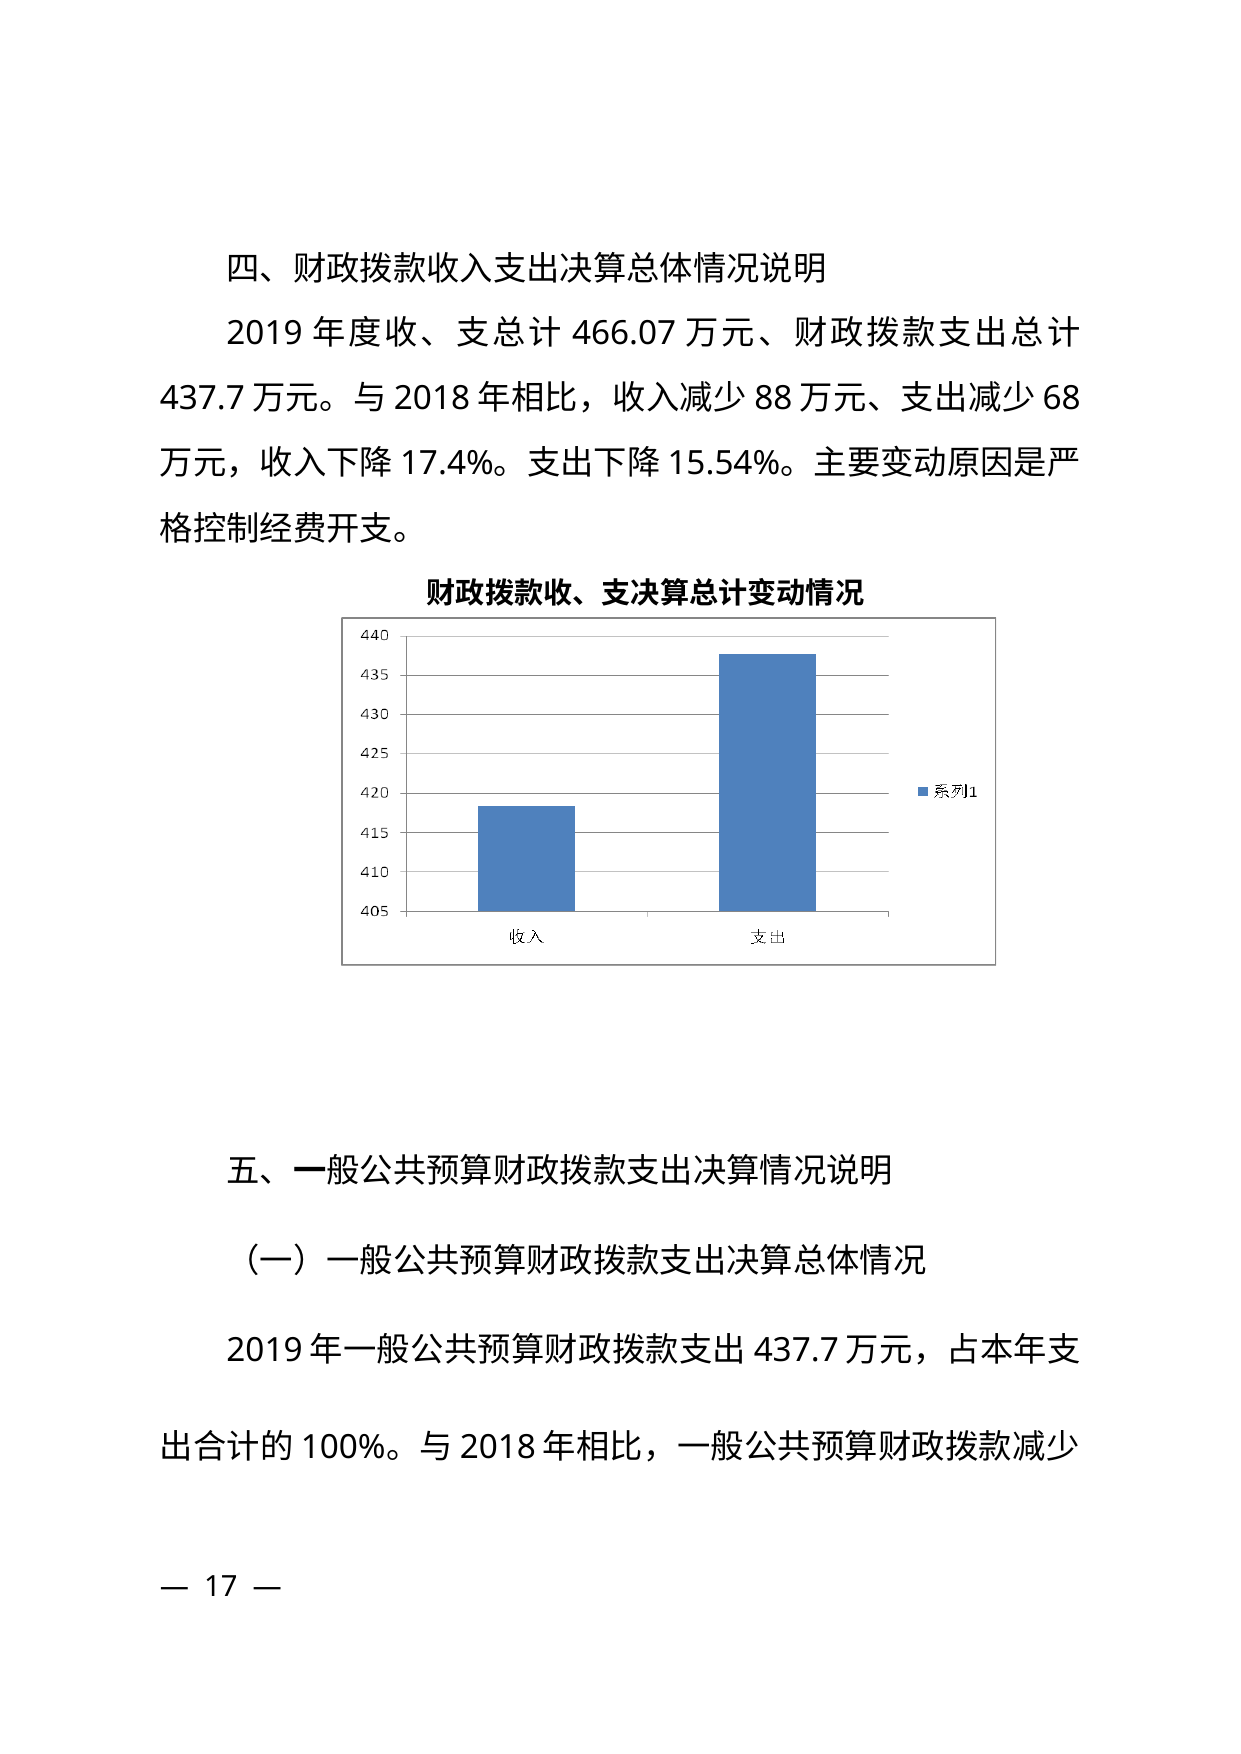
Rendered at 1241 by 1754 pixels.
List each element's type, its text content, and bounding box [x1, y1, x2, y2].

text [159, 1314, 1081, 1477]
text 2019年度收、支总计466.07万元、财政拨款支出总计437.7万元。与2018年相比，收入减少88万元、支出减少68万元，收入下降17.4%。支出下降15.54%。主要变动原因是严格控制经费开支。 [159, 298, 1081, 558]
text 四、财政拨款收入支出决算总体情况说明 [159, 233, 1081, 298]
picture [340, 623, 997, 966]
text 五、一般公共预算财政拨款支出决算情况说明 [159, 1136, 1081, 1201]
text （一）一般公共预算财政拨款支出决算总体情况 [159, 1225, 1081, 1290]
text 财政拨款收、支决算总计变动情况 [159, 558, 1081, 623]
